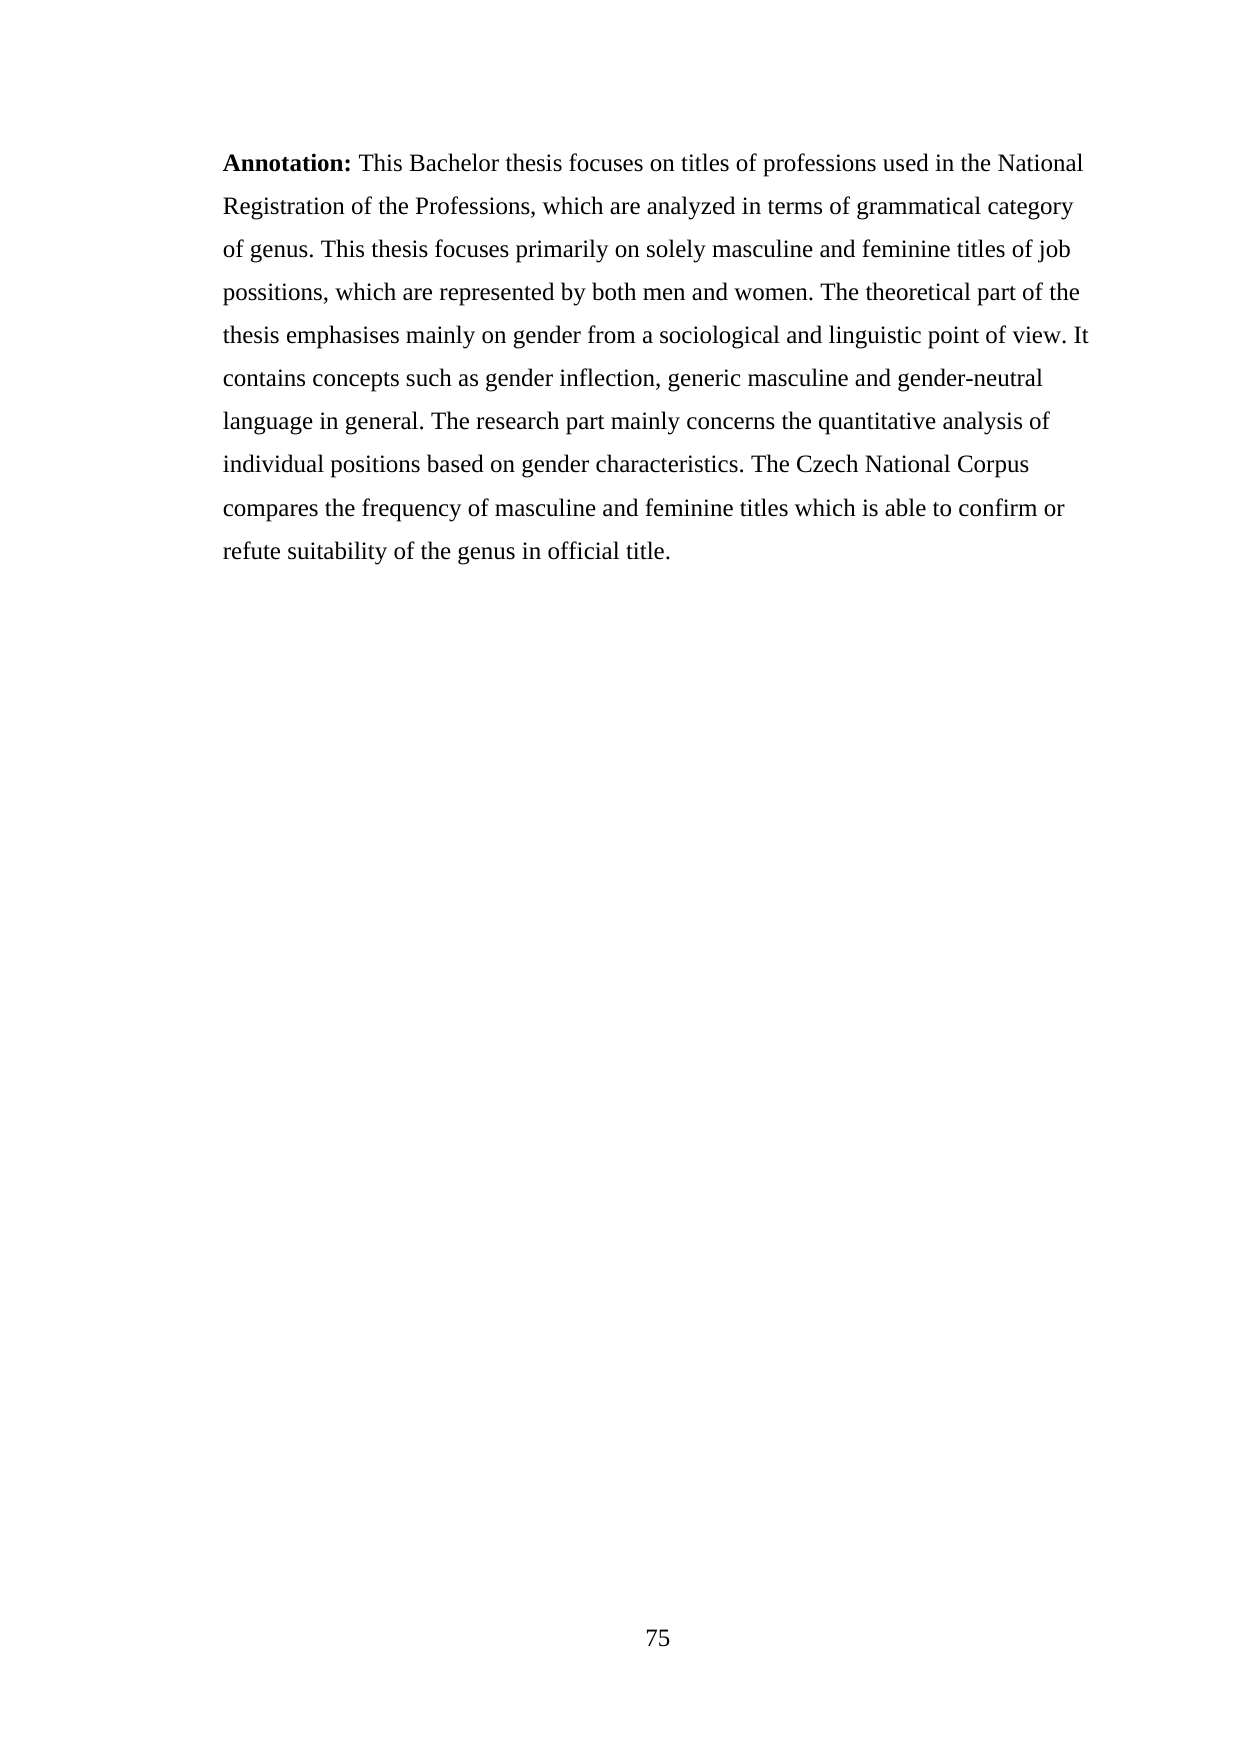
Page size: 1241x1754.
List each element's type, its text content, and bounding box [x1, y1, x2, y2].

text Annotation: This Bachelor thesis focuses on titles of professions used in the National Registration of the Professions, which are analyzed in terms of grammatical category of genus. This thesis focuses primarily on solely masculine and feminine titles of job possitions, which are represented by both men and women. The theoretical part of the thesis emphasises mainly on gender from a sociological and linguistic point of view. It contains concepts such as gender inflection, generic masculine and gender-neutral language in general. The research part mainly concerns the quantitative analysis of individual positions based on gender characteristics. The Czech National Corpus compares the frequency of masculine and feminine titles which is able to confirm or refute suitability of the genus in official title. [223, 148, 1092, 564]
